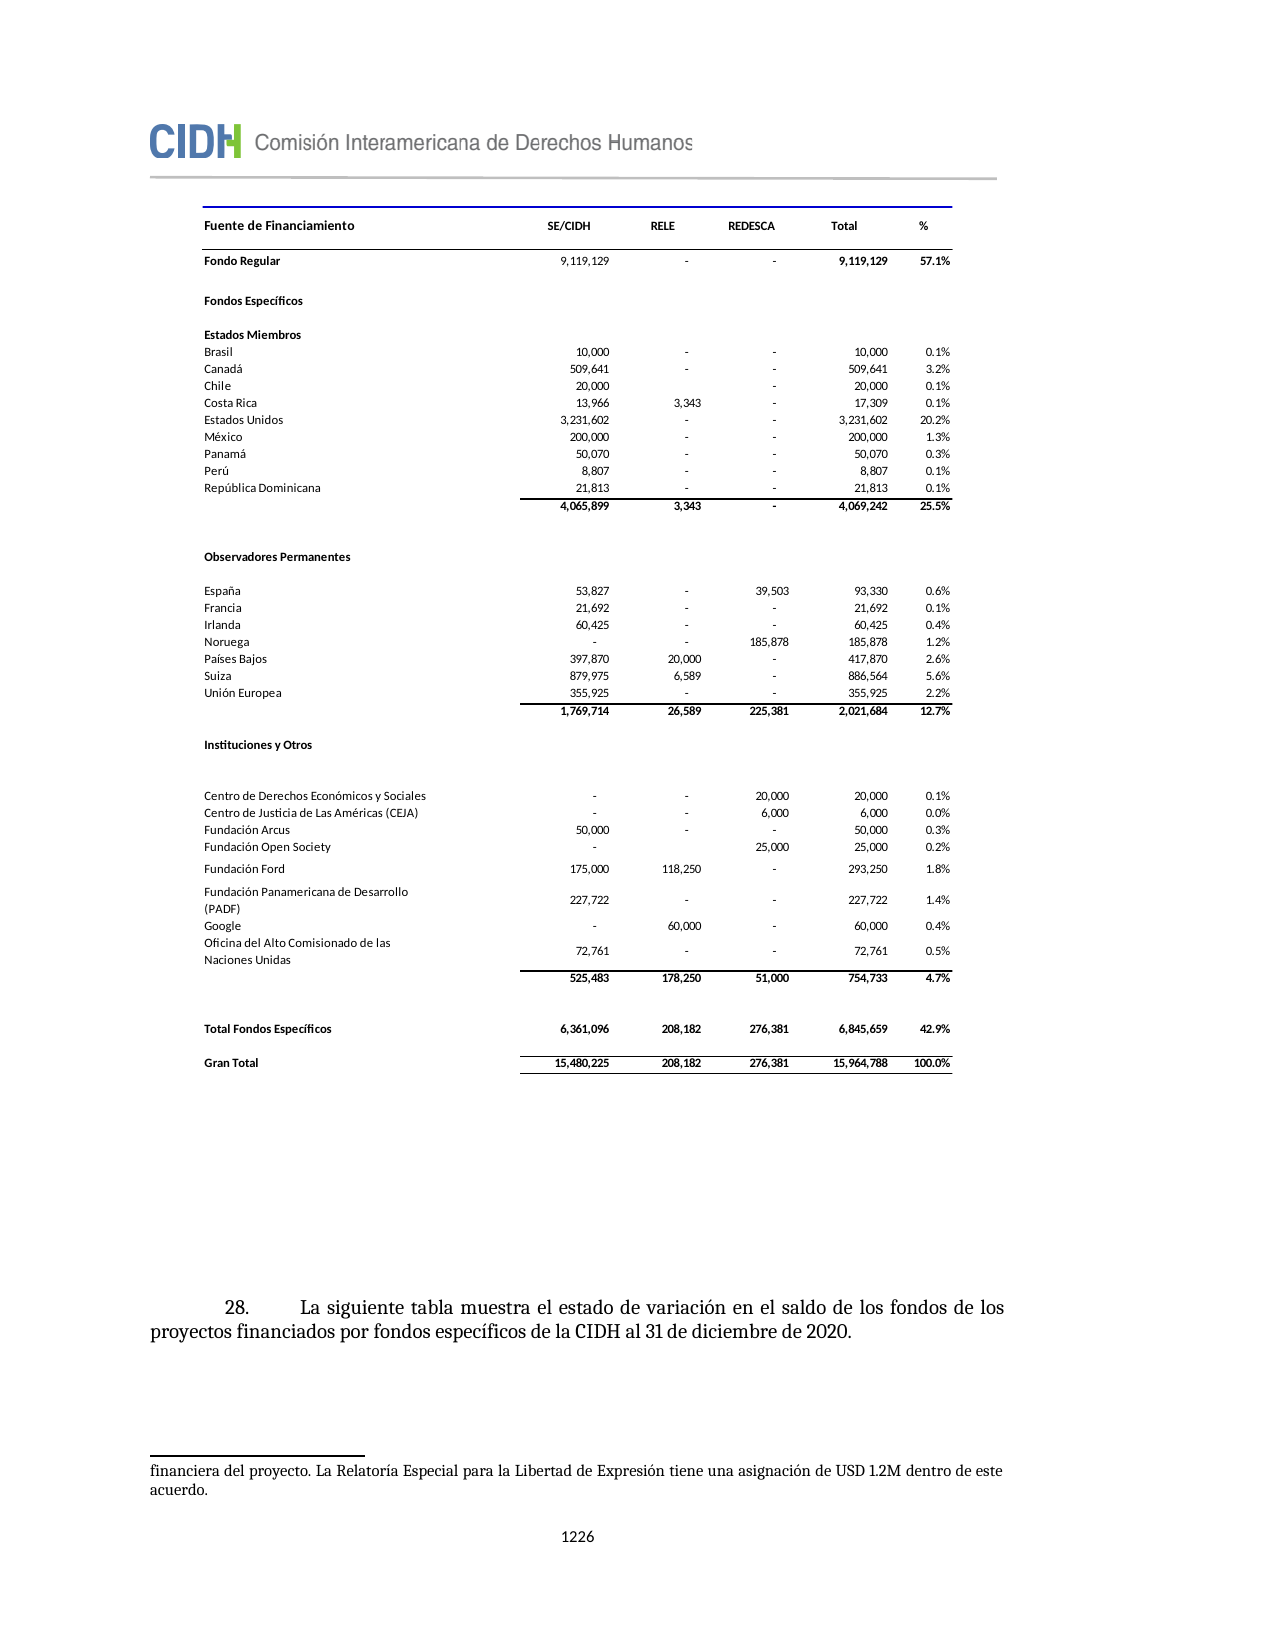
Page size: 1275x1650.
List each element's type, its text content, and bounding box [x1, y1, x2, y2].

text La siguiente tabla muestra el estado de variación en el saldo de los fondos de los proyectos financiados por fondos específicos de la CIDH al 31 de diciembre de 2020. [150, 1296, 1005, 1343]
